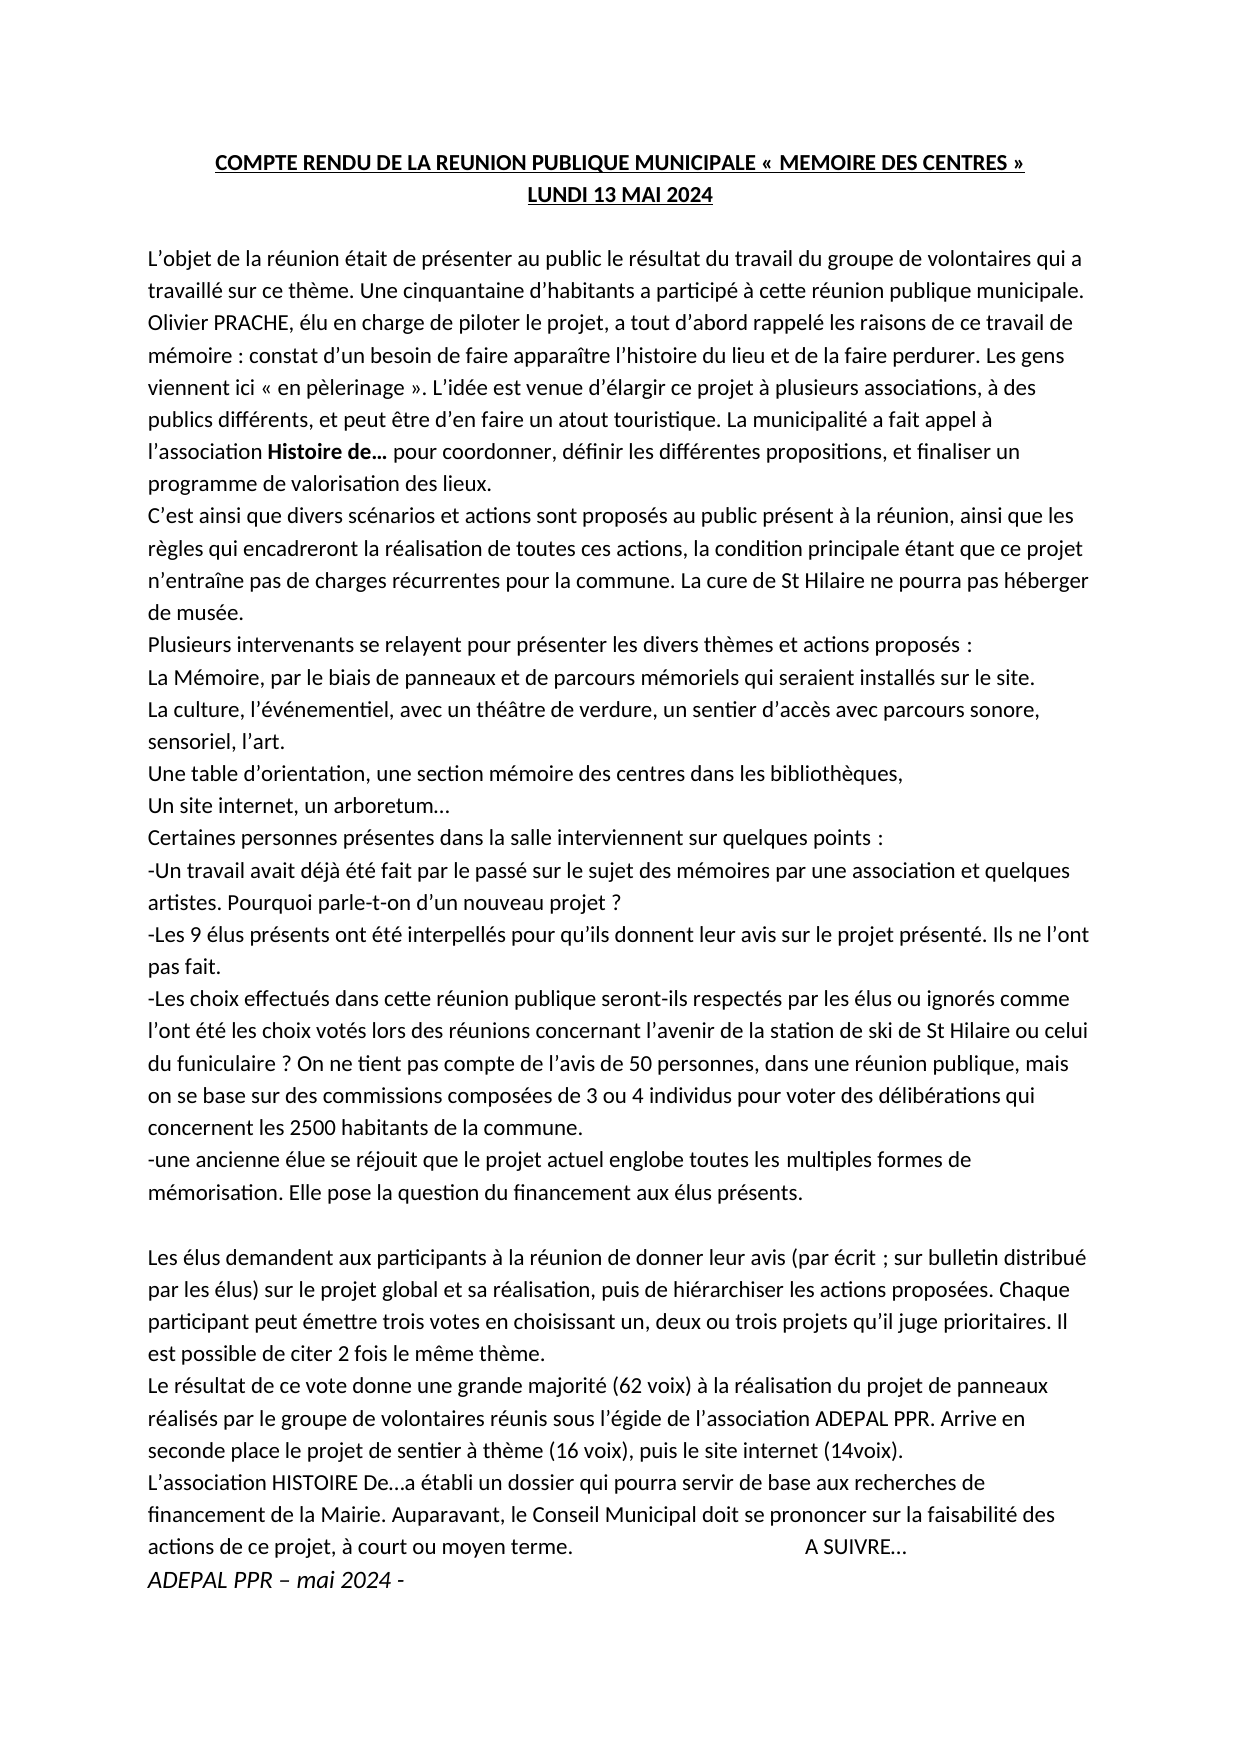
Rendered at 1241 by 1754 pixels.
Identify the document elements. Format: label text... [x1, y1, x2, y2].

text Un site internet, un arboretum… [148, 791, 1093, 819]
text Une table d’orientation, une section mémoire des centres dans les bibliothèques, [148, 759, 1093, 787]
text Certaines personnes présentes dans la salle interviennent sur quelques points : [148, 823, 1093, 852]
text Les élus demandent aux participants à la réunion de donner leur avis (par écrit ; sur bulletin distribué par les élus) sur le projet global et sa réalisation, puis de hiérarchiser les actions proposées. Chaque participant peut émettre trois votes en choisissant un, deux ou trois projets qu’il juge prioritaires. Il est possible de citer 2 fois le même thème. [148, 1243, 1093, 1367]
text L’objet de la réunion était de présenter au public le résultat du travail du groupe de volontaires qui a travaillé sur ce thème. Une cinquantaine d’habitants a participé à cette réunion publique municipale. [148, 244, 1093, 304]
text Le résultat de ce vote donne une grande majorité (62 voix) à la réalisation du projet de panneaux réalisés par le groupe de volontaires réunis sous l’égide de l’association ADEPAL PPR. Arrive en seconde place le projet de sentier à thème (16 voix), puis le site internet (14voix). [148, 1372, 1093, 1464]
text COMPTE RENDU DE LA REUNION PUBLIQUE MUNICIPALE « MEMOIRE DES CENTRES » [148, 148, 1093, 176]
text -Les choix effectués dans cette réunion publique seront-ils respectés par les élus ou ignorés comme l’ont été les choix votés lors des réunions concernant l’avenir de la station de ski de St Hilaire ou celui du funiculaire ? On ne tient pas compte de l’avis de 50 personnes, dans une réunion publique, mais on se base sur des commissions composées de 3 ou 4 individus pour voter des délibérations qui concernent les 2500 habitants de la commune. [148, 984, 1093, 1141]
text L’association HISTOIRE De…a établi un dossier qui pourra servir de base aux recherches de financement de la Mairie. Auparavant, le Conseil Municipal doit se prononcer sur la faisabilité des actions de ce projet, à court ou moyen terme. A SUIVRE… [148, 1468, 1093, 1561]
text La culture, l’événementiel, avec un théâtre de verdure, un sentier d’accès avec parcours sonore, sensoriel, l’art. [148, 695, 1093, 755]
text Plusieurs intervenants se relayent pour présenter les divers thèmes et actions proposés : [148, 630, 1093, 658]
text -Un travail avait déjà été fait par le passé sur le sujet des mémoires par une association et quelques artistes. Pourquoi parle-t-on d’un nouveau projet ? [148, 856, 1093, 916]
text ADEPAL PPR – mai 2024 - [148, 1565, 1093, 1595]
text C’est ainsi que divers scénarios et actions sont proposés au public présent à la réunion, ainsi que les règles qui encadreront la réalisation de toutes ces actions, la condition principale étant que ce projet n’entraîne pas de charges récurrentes pour la commune. La cure de St Hilaire ne pourra pas héberger de musée. [148, 502, 1093, 626]
text La Mémoire, par le biais de panneaux et de parcours mémoriels qui seraient installés sur le site. [148, 663, 1093, 691]
text Olivier PRACHE, élu en charge de piloter le projet, a tout d’abord rappelé les raisons de ce travail de mémoire : constat d’un besoin de faire apparaître l’histoire du lieu et de la faire perdurer. Les gens viennent ici « en pèlerinage ». L’idée est venue d’élargir ce projet à plusieurs associations, à des publics différents, et peut être d’en faire un atout touristique. La municipalité a fait appel à l’association Histoire de… pour coordonner, définir les différentes propositions, et finaliser un programme de valorisation des lieux. [148, 308, 1093, 497]
text LUNDI 13 MAI 2024 [148, 180, 1093, 208]
text -Les 9 élus présents ont été interpellés pour qu’ils donnent leur avis sur le projet présenté. Ils ne l’ont pas fait. [148, 920, 1093, 980]
text -une ancienne élue se réjouit que le projet actuel englobe toutes les multiples formes de mémorisation. Elle pose la question du financement aux élus présents. [148, 1145, 1093, 1206]
